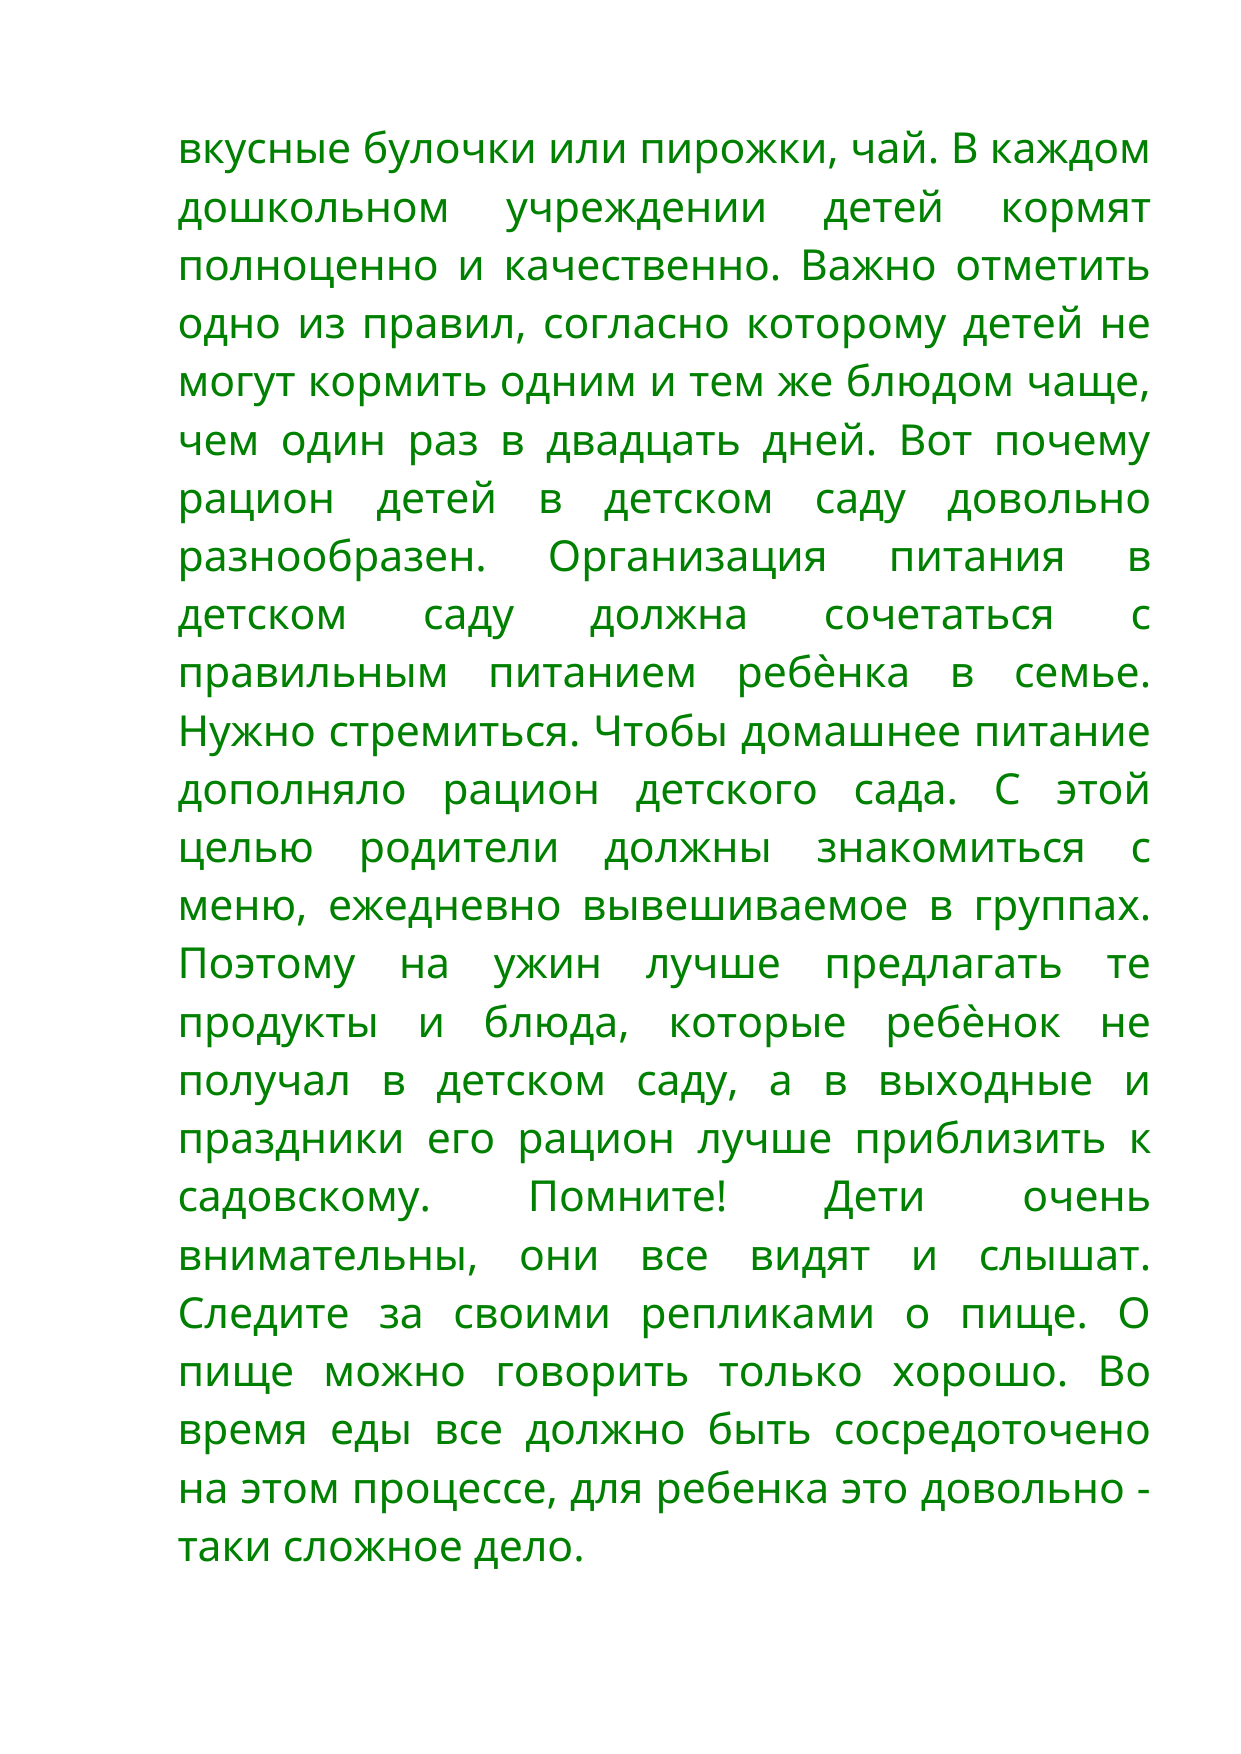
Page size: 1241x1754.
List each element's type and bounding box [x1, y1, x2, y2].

text [177, 118, 1152, 1574]
